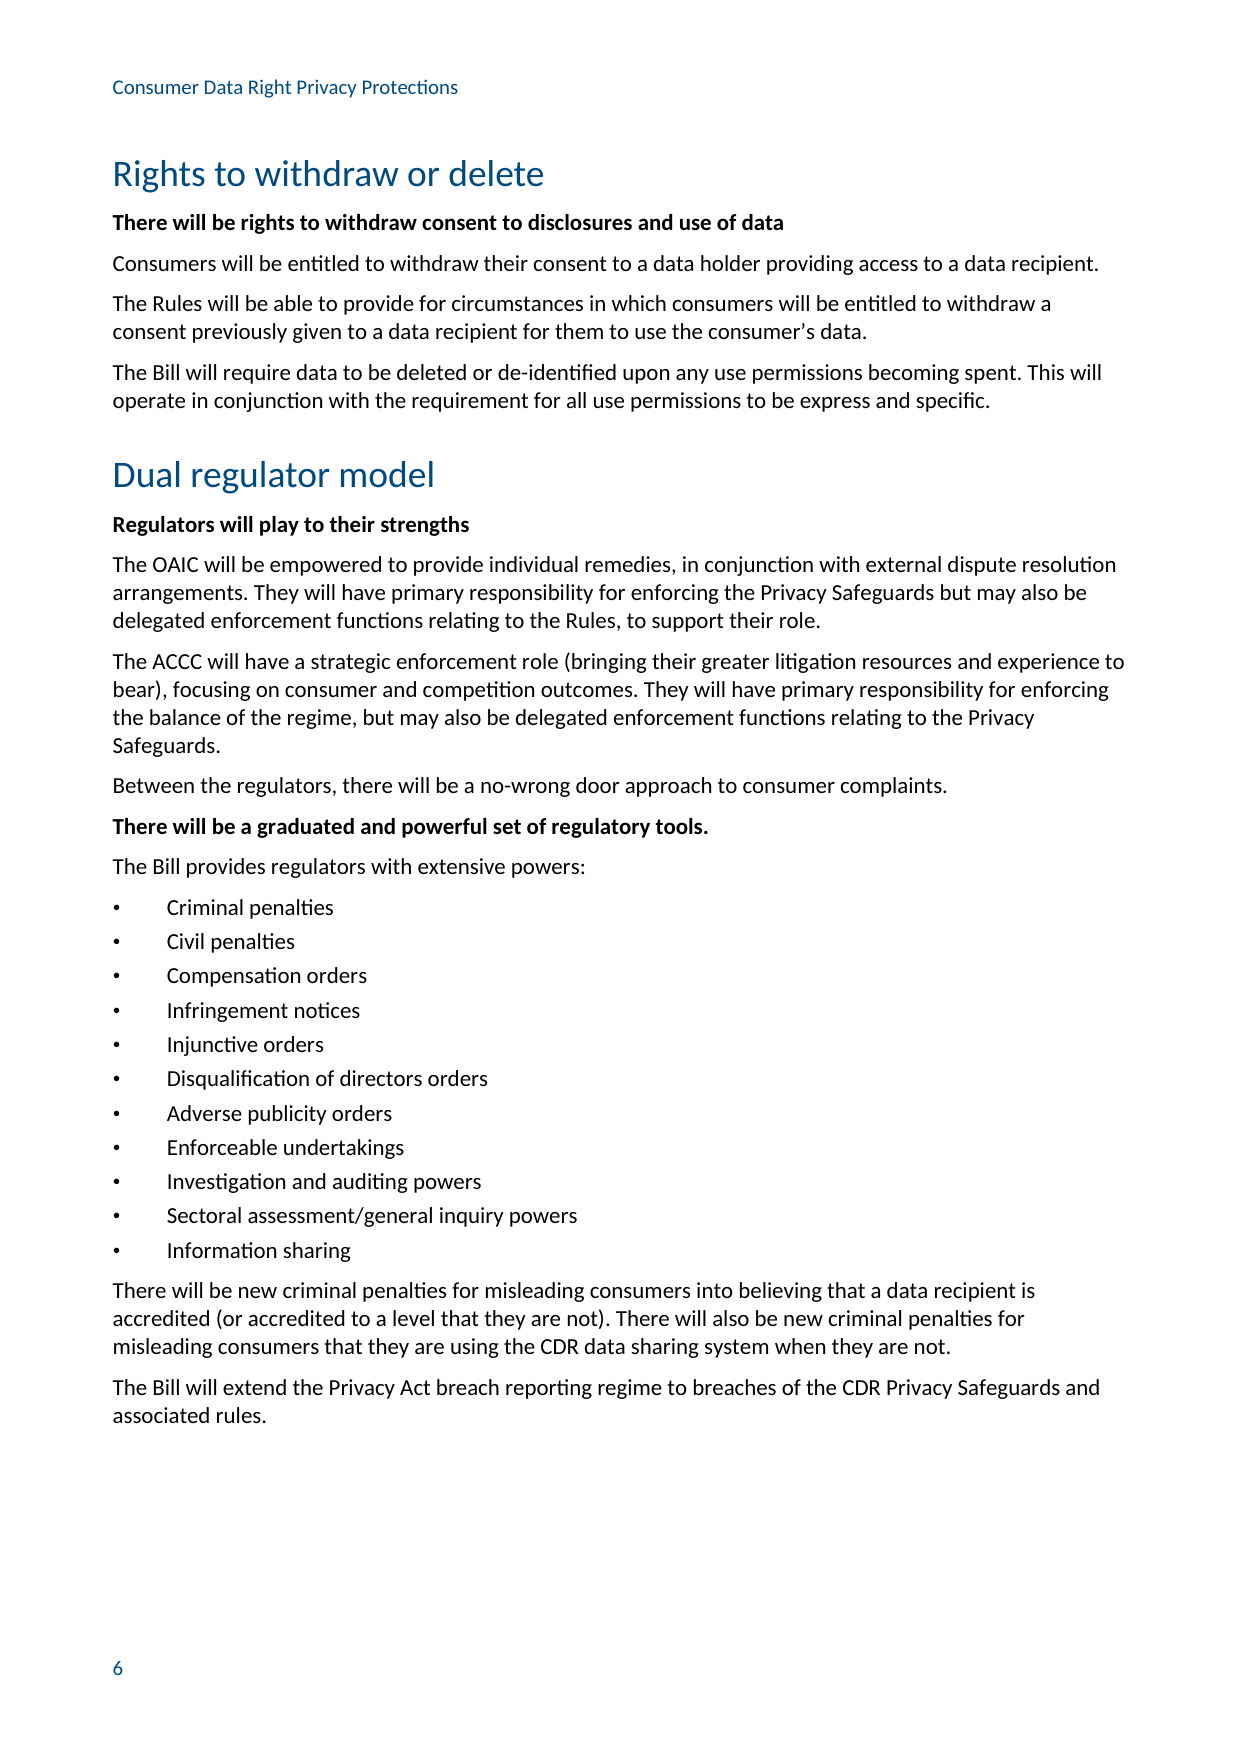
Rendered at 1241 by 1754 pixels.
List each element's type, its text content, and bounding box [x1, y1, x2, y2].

list The Bill provides regulators with extensive powers: [112, 852, 1128, 881]
list Disqualification of directors orders [112, 1064, 1128, 1092]
text There will be rights to withdraw consent to disclosures and use of data [112, 208, 1128, 236]
list Injunctive orders [112, 1030, 1128, 1058]
list Infringement notices [112, 996, 1128, 1024]
list Enforceable undertakings [112, 1133, 1128, 1161]
text The Rules will be able to provide for circumstances in which consumers will be entitled to withdraw a consent previously given to a data recipient for them to use the consumer’s data. [112, 289, 1128, 345]
list Information sharing [112, 1236, 1128, 1264]
text Regulators will play to their strengths [112, 510, 1128, 538]
list There will be new criminal penalties for misleading consumers into believing that a data recipient is accredited (or accredited to a level that they are not). There will also be new criminal penalties for misleading consumers that they are using the CDR data sharing system when they are not. [112, 1276, 1128, 1360]
list Compensation orders [112, 962, 1128, 989]
subtitle Rights to withdraw or delete [112, 150, 1128, 196]
subtitle Dual regulator model [112, 451, 1128, 497]
list Investigation and auditing powers [112, 1167, 1128, 1195]
text Consumers will be entitled to withdraw their consent to a data holder providing access to a data recipient. [112, 249, 1128, 277]
list Sectoral assessment/general inquiry powers [112, 1201, 1128, 1229]
text There will be a graduated and powerful set of regulatory tools. [112, 812, 1128, 840]
list The Bill will extend the Privacy Act breach reporting regime to breaches of the CDR Privacy Safeguards and associated rules. [112, 1373, 1128, 1429]
list Adverse publicity orders [112, 1099, 1128, 1127]
text The OAIC will be empowered to provide individual remedies, in conjunction with external dispute resolution arrangements. They will have primary responsibility for enforcing the Privacy Safeguards but may also be delegated enforcement functions relating to the Rules, to support their role. [112, 550, 1128, 634]
list Criminal penalties [112, 893, 1128, 921]
list Civil penalties [112, 927, 1128, 955]
text The Bill will require data to be deleted or de-identified upon any use permissions becoming spent. This will operate in conjunction with the requirement for all use permissions to be express and specific. [112, 358, 1128, 414]
text The ACCC will have a strategic enforcement role (bringing their greater litigation resources and experience to bear), focusing on consumer and competition outcomes. They will have primary responsibility for enforcing the balance of the regime, but may also be delegated enforcement functions relating to the Privacy Safeguards. [112, 647, 1128, 759]
text Between the regulators, there will be a no-wrong door approach to consumer complaints. [112, 771, 1128, 799]
